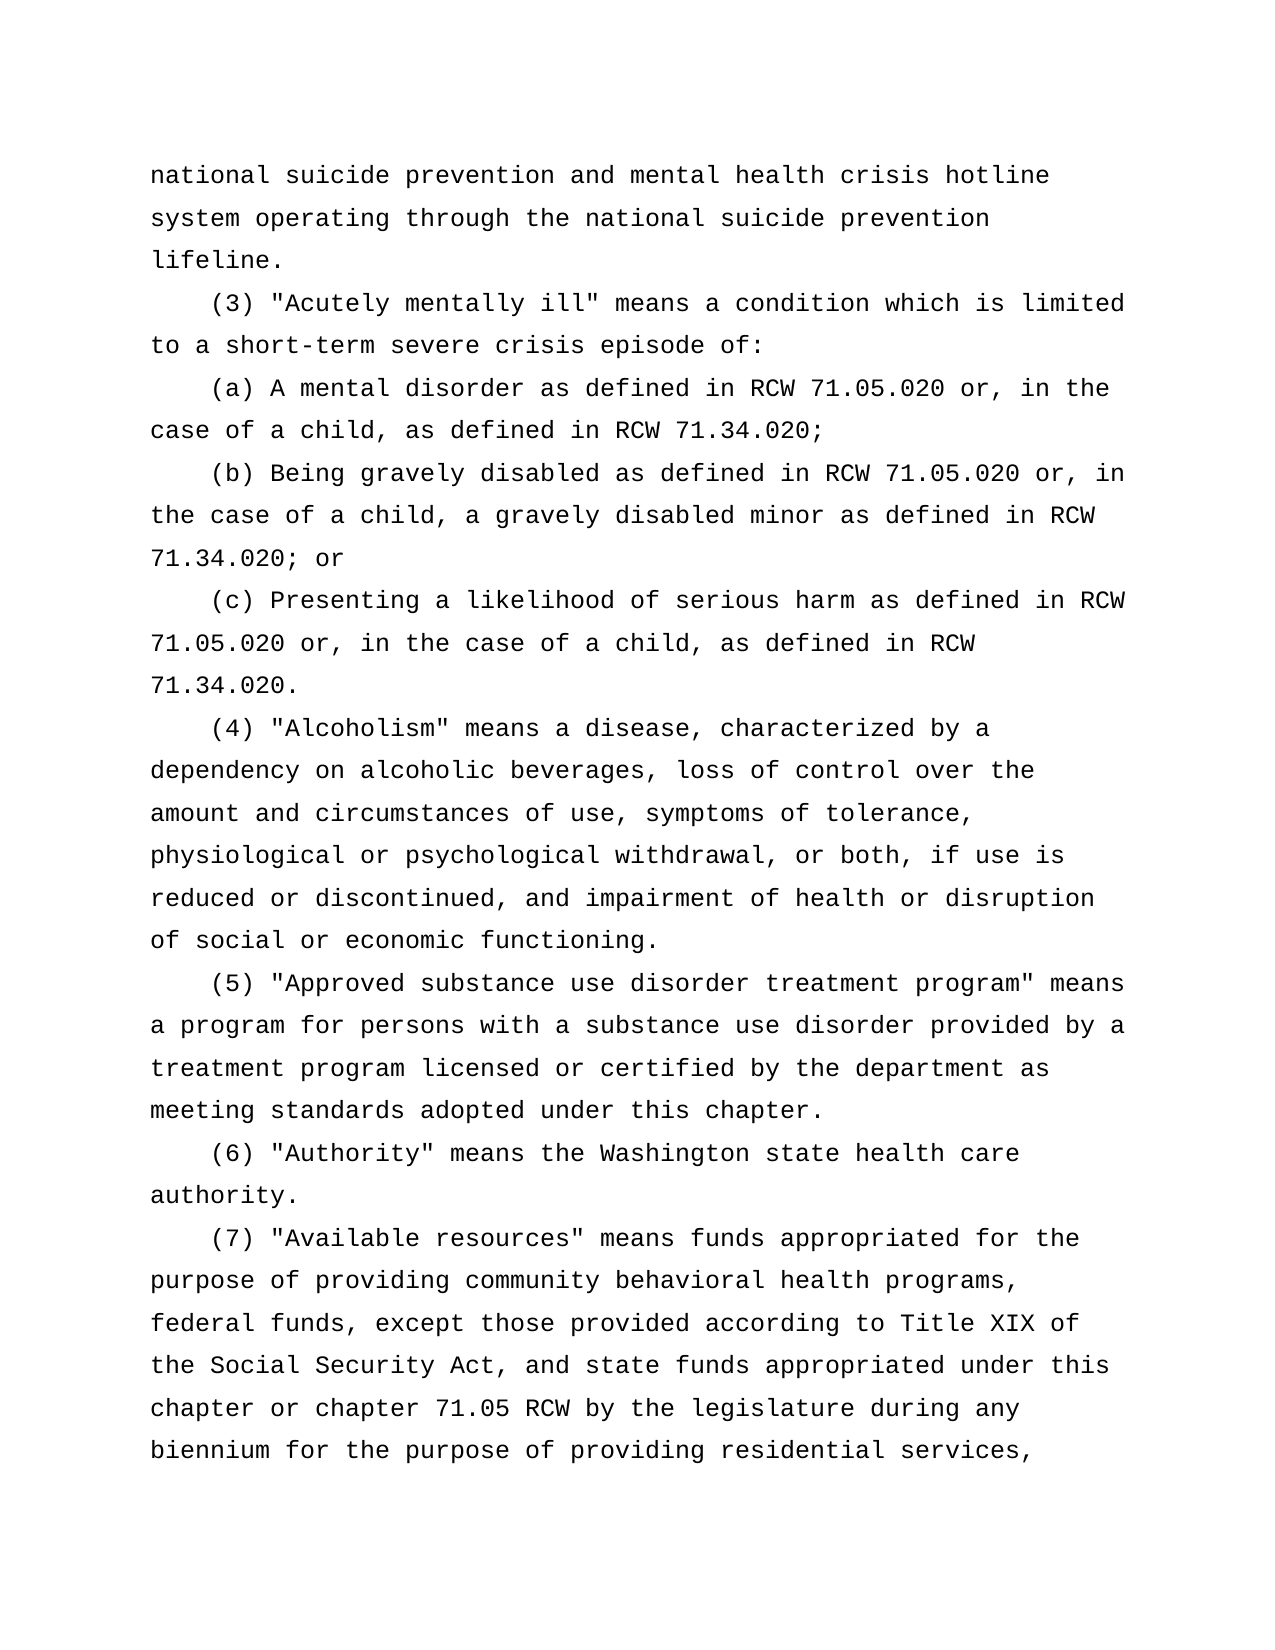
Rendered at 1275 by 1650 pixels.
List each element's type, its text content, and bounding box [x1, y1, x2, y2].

text (3) "Acutely mentally ill" means a condition which is limited to a short-term severe crisis episode of: [150, 277, 1125, 362]
text (4) "Alcoholism" means a disease, characterized by a dependency on alcoholic beverages, loss of control over the amount and circumstances of use, symptoms of tolerance, physiological or psychological withdrawal, or both, if use is reduced or discontinued, and impairment of health or disruption of social or economic functioning. [150, 702, 1125, 957]
text (a) A mental disorder as defined in RCW 71.05.020 or, in the case of a child, as defined in RCW 71.34.020; [150, 362, 1125, 447]
text (b) Being gravely disabled as defined in RCW 71.05.020 or, in the case of a child, a gravely disabled minor as defined in RCW 71.34.020; or [150, 447, 1125, 575]
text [150, 1212, 1125, 1467]
text (c) Presenting a likelihood of serious harm as defined in RCW 71.05.020 or, in the case of a child, as defined in RCW 71.34.020. [150, 575, 1125, 702]
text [150, 150, 1125, 277]
text (6) "Authority" means the Washington state health care authority. [150, 1127, 1125, 1212]
text (5) "Approved substance use disorder treatment program" means a program for persons with a substance use disorder provided by a treatment program licensed or certified by the department as meeting standards adopted under this chapter. [150, 957, 1125, 1127]
